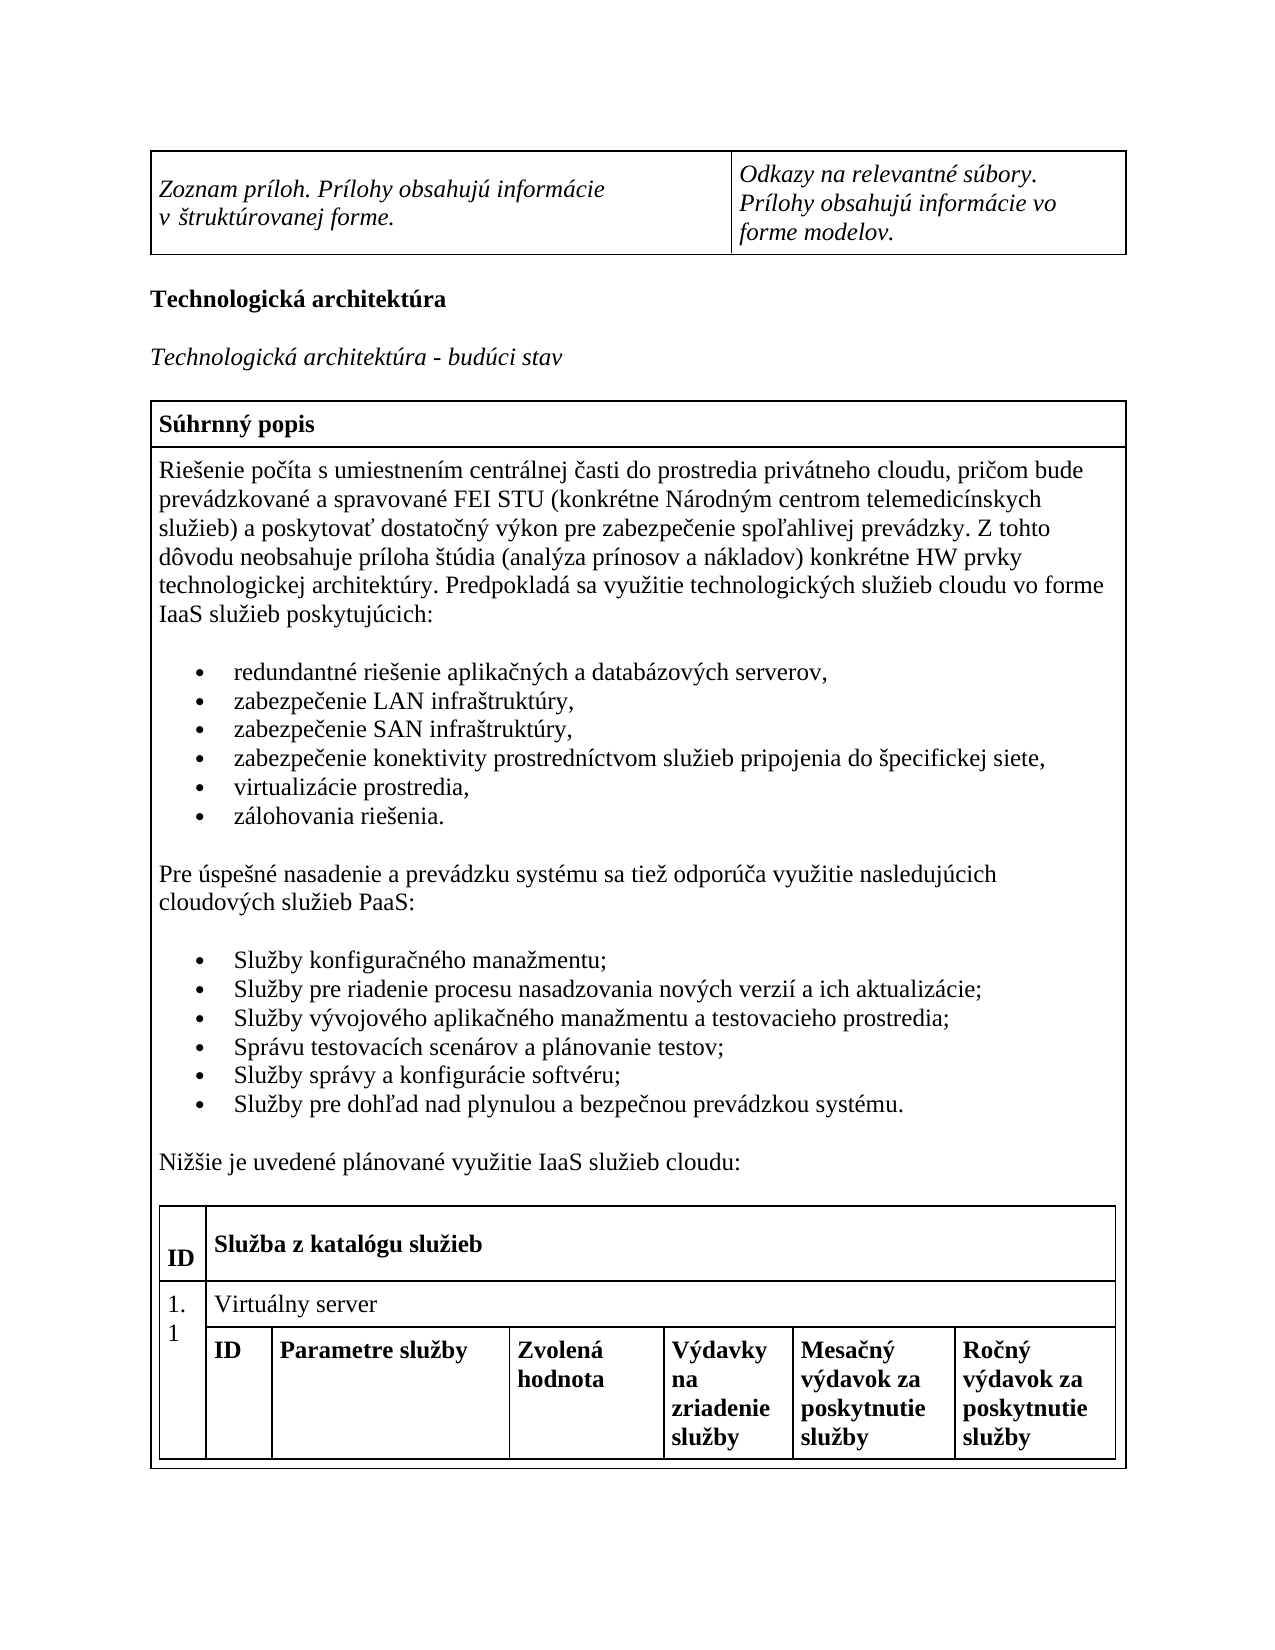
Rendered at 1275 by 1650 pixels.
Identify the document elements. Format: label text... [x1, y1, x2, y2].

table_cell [152, 448, 1125, 1467]
table_cell Odkazy na relevantné súbory. Prílohy obsahujú informácie vo forme modelov. [732, 152, 1125, 253]
text Technologická architektúra - budúci stav [150, 342, 1125, 371]
table_header Súhrnný popis [152, 402, 1125, 446]
table_cell Zoznam príloh. Prílohy obsahujú informácie v štruktúrovanej forme. [152, 152, 731, 253]
subtitle Technologická architektúra [150, 284, 1125, 313]
